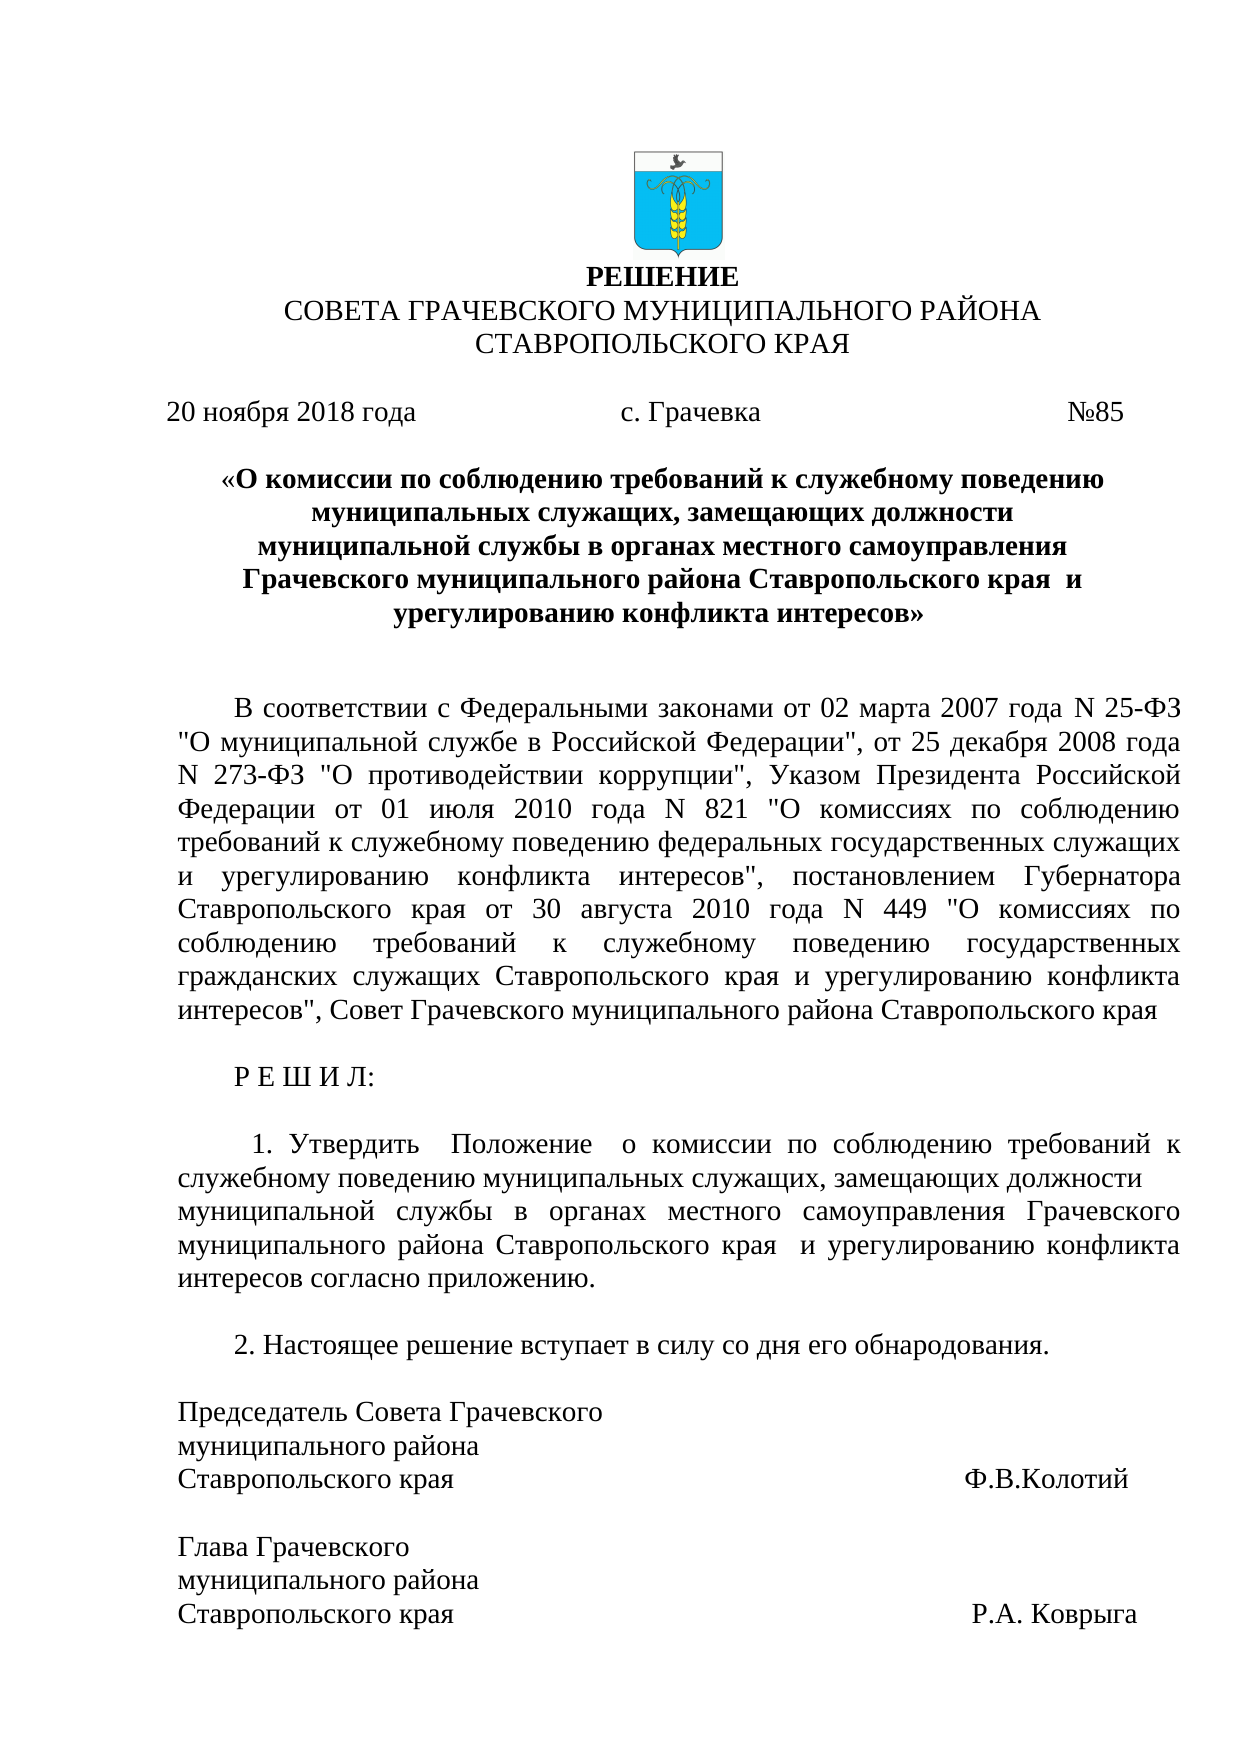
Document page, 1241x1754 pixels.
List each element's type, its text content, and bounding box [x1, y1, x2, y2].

text Ставропольского края Р.А. Коврыга [177, 1596, 1181, 1629]
text 2. Настоящее решение вступает в силу со дня его обнародования. [177, 1327, 1181, 1361]
table_header РЕШЕНИЕ [155, 260, 1170, 293]
text Ставропольского края Ф.В.Колотий [177, 1462, 1181, 1495]
text 1. Утвердить Положение о комиссии по соблюдению требований к служебному поведению муниципальных служащих, замещающих должности [177, 1126, 1181, 1193]
text Р Е Ш И Л: [177, 1059, 1181, 1093]
text В соответствии с Федеральными законами от 02 марта 2007 года N 25-ФЗ "О муниципальной службе в Российской Федерации", от 25 декабря 2008 года N 273-ФЗ "О противодействии коррупции", Указом Президента Российской Федерации от 01 июля 2010 года N 821 "О комиссиях по соблюдению требований к служебному поведению федеральных государственных служащих и урегулированию конфликта интересов", постановлением Губернатора Ставропольского края от 30 августа 2010 года N 449 "О комиссиях по соблюдению требований к служебному поведению государственных гражданских служащих Ставропольского края и урегулированию конфликта интересов", Совет Грачевского муниципального района Ставропольского края [177, 690, 1181, 1026]
text Председатель Совета Грачевского [177, 1394, 1181, 1428]
text муниципальной службы в органах местного самоуправления Грачевского муниципального района Ставропольского края и урегулированию конфликта интересов согласно приложению. [177, 1193, 1181, 1294]
text Глава Грачевского [177, 1529, 1181, 1562]
text муниципального района [177, 1428, 1181, 1462]
table_cell СТАВРОПОЛЬСКОГО КРАЯ 20 ноября 2018 года с. Грачевка №85 «О комиссии по соблюдению требований к служебному поведению муниципальных служащих, замещающих должности муниципальной службы в органах местного самоуправления Грачевского муниципального района Ставропольского края и урегулированию конфликта интересов» [155, 327, 1170, 690]
text муниципального района [177, 1562, 1181, 1596]
table_cell СОВЕТА ГРАЧЕВСКОГО МУНИЦИПАЛЬНОГО РАЙОНА [155, 293, 1170, 327]
picture [633, 151, 725, 260]
